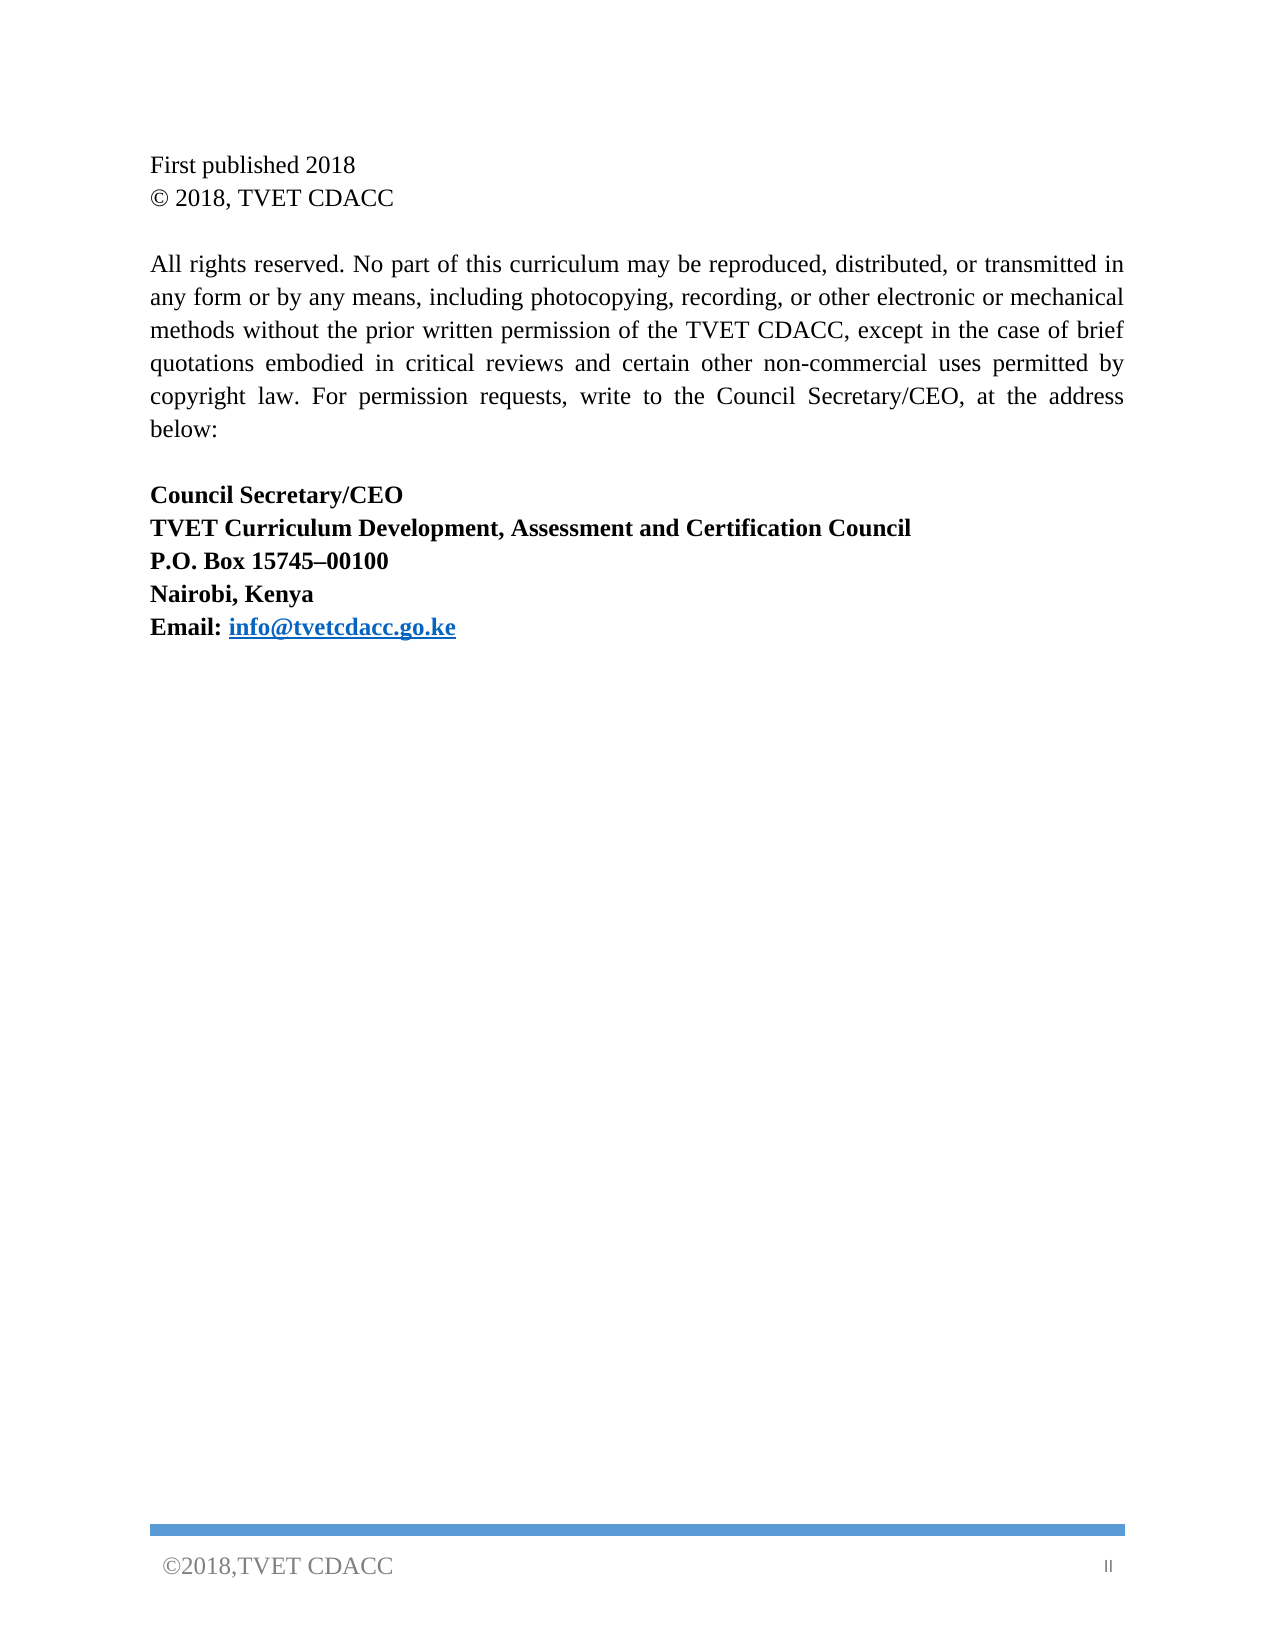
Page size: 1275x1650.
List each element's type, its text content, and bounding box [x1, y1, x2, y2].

text P.O. Box 15745–00100 [150, 546, 1125, 575]
text All rights reserved. No part of this curriculum may be reproduced, distributed, or transmitted in any form or by any means, including photocopying, recording, or other electronic or mechanical methods without the prior written permission of the TVET CDACC, except in the case of brief quotations embodied in critical reviews and certain other non-commercial uses permitted by copyright law. For permission requests, write to the Council Secretary/CEO, at the address below: [150, 249, 1125, 443]
text TVET Curriculum Development, Assessment and Certification Council [150, 513, 1125, 542]
text © 2018, TVET CDACC [150, 183, 1125, 212]
text Council Secretary/CEO [150, 480, 1125, 509]
text Nairobi, Kenya [150, 579, 1125, 608]
text Email: info@tvetcdacc.go.ke [150, 612, 1125, 641]
text First published 2018 [150, 150, 1178, 179]
